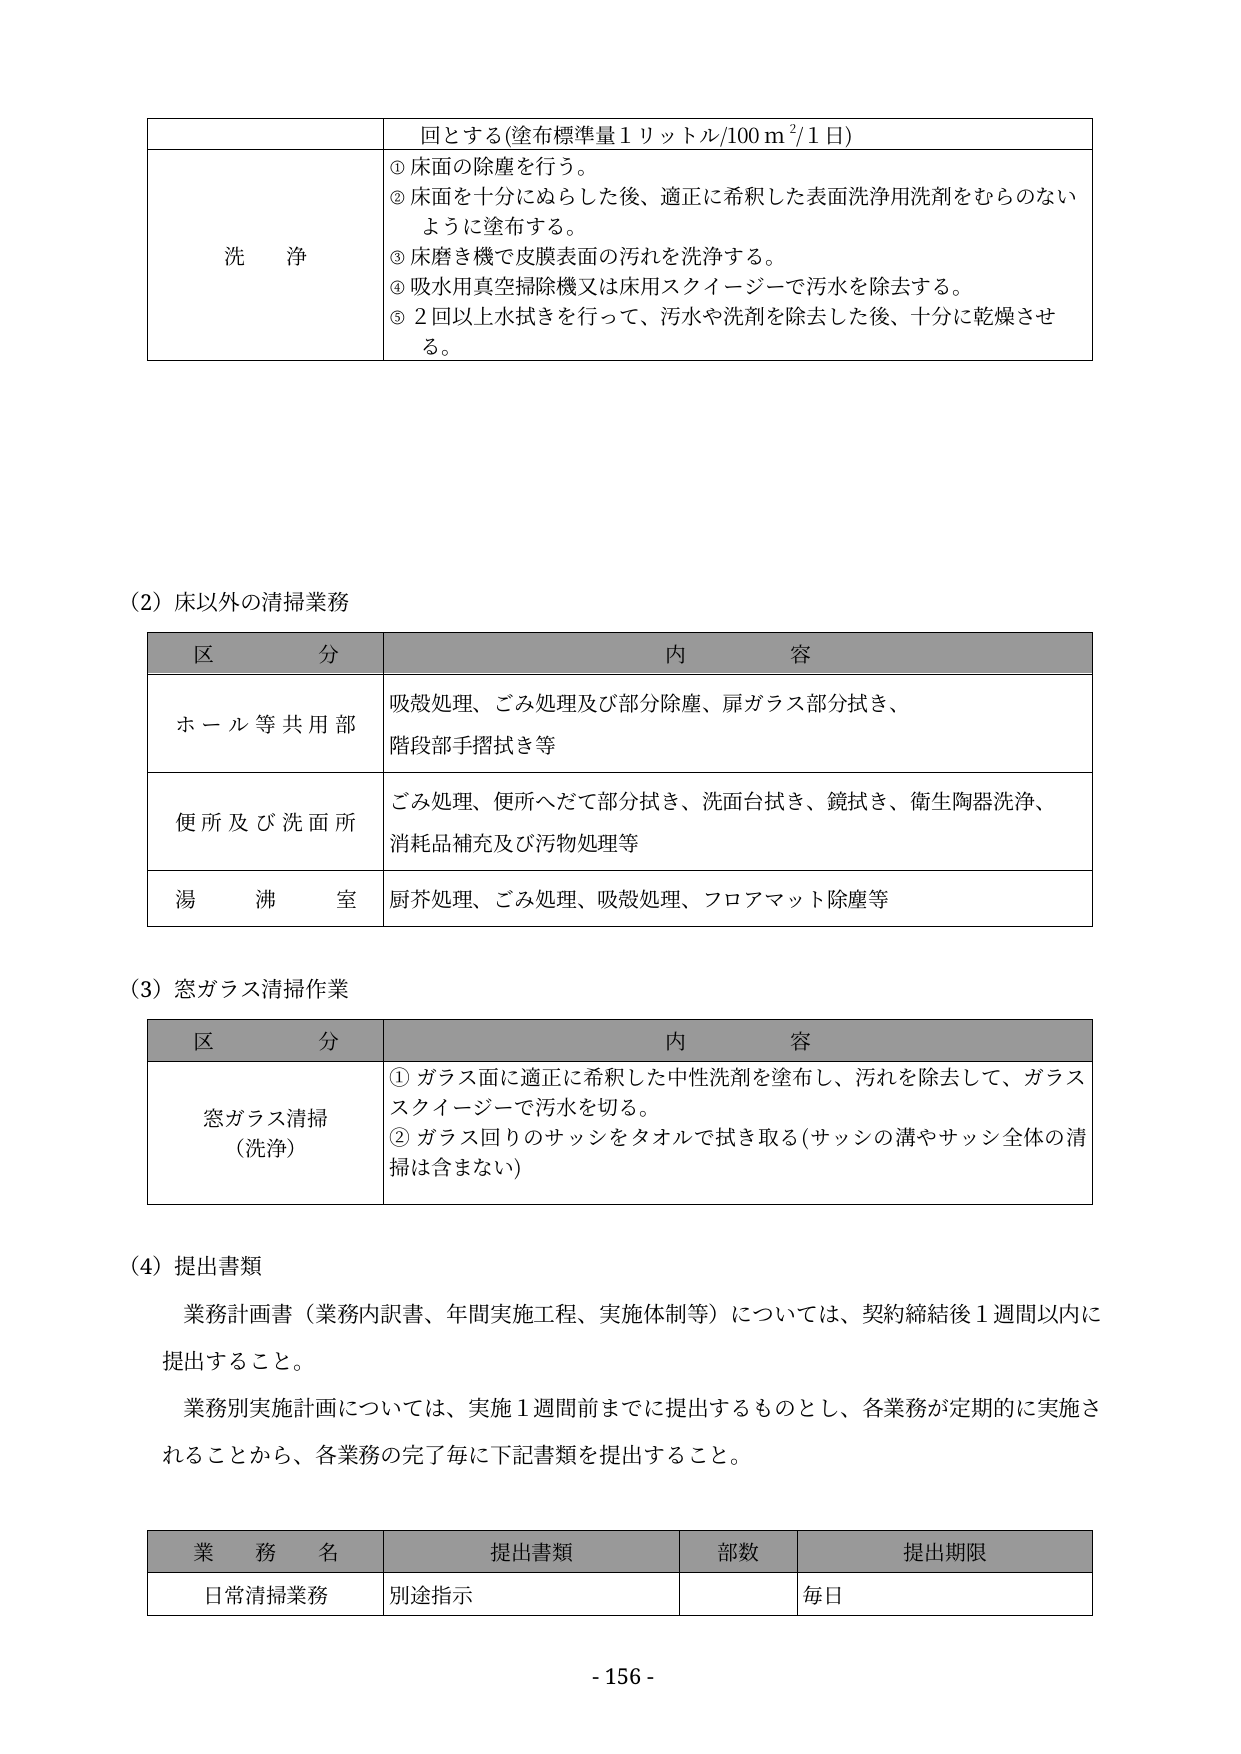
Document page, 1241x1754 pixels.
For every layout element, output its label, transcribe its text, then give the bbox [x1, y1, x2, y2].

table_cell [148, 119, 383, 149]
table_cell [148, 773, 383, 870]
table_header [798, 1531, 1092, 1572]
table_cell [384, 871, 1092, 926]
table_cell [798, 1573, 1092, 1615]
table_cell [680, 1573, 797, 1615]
text 業務計画書（業務内訳書、年間実施工程、実施体制等）については、契約締結後１週間以内に提出すること。 [118, 1297, 1122, 1375]
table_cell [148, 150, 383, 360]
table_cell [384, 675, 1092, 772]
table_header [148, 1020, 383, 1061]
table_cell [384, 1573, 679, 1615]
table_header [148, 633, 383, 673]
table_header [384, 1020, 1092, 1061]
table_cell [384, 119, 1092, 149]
text （4）提出書類 [118, 1249, 1122, 1281]
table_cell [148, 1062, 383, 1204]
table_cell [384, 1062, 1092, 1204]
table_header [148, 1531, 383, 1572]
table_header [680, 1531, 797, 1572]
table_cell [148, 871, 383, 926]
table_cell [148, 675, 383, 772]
text 業務別実施計画については、実施１週間前までに提出するものとし、各業務が定期的に実施されることから、各業務の完了毎に下記書類を提出すること。 [118, 1391, 1122, 1470]
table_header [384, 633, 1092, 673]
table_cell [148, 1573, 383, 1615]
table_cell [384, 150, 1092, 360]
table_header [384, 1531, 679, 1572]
text （3）窓ガラス清掃作業 [118, 972, 1122, 1003]
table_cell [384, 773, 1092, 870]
text （2）床以外の清掃業務 [118, 585, 1122, 616]
